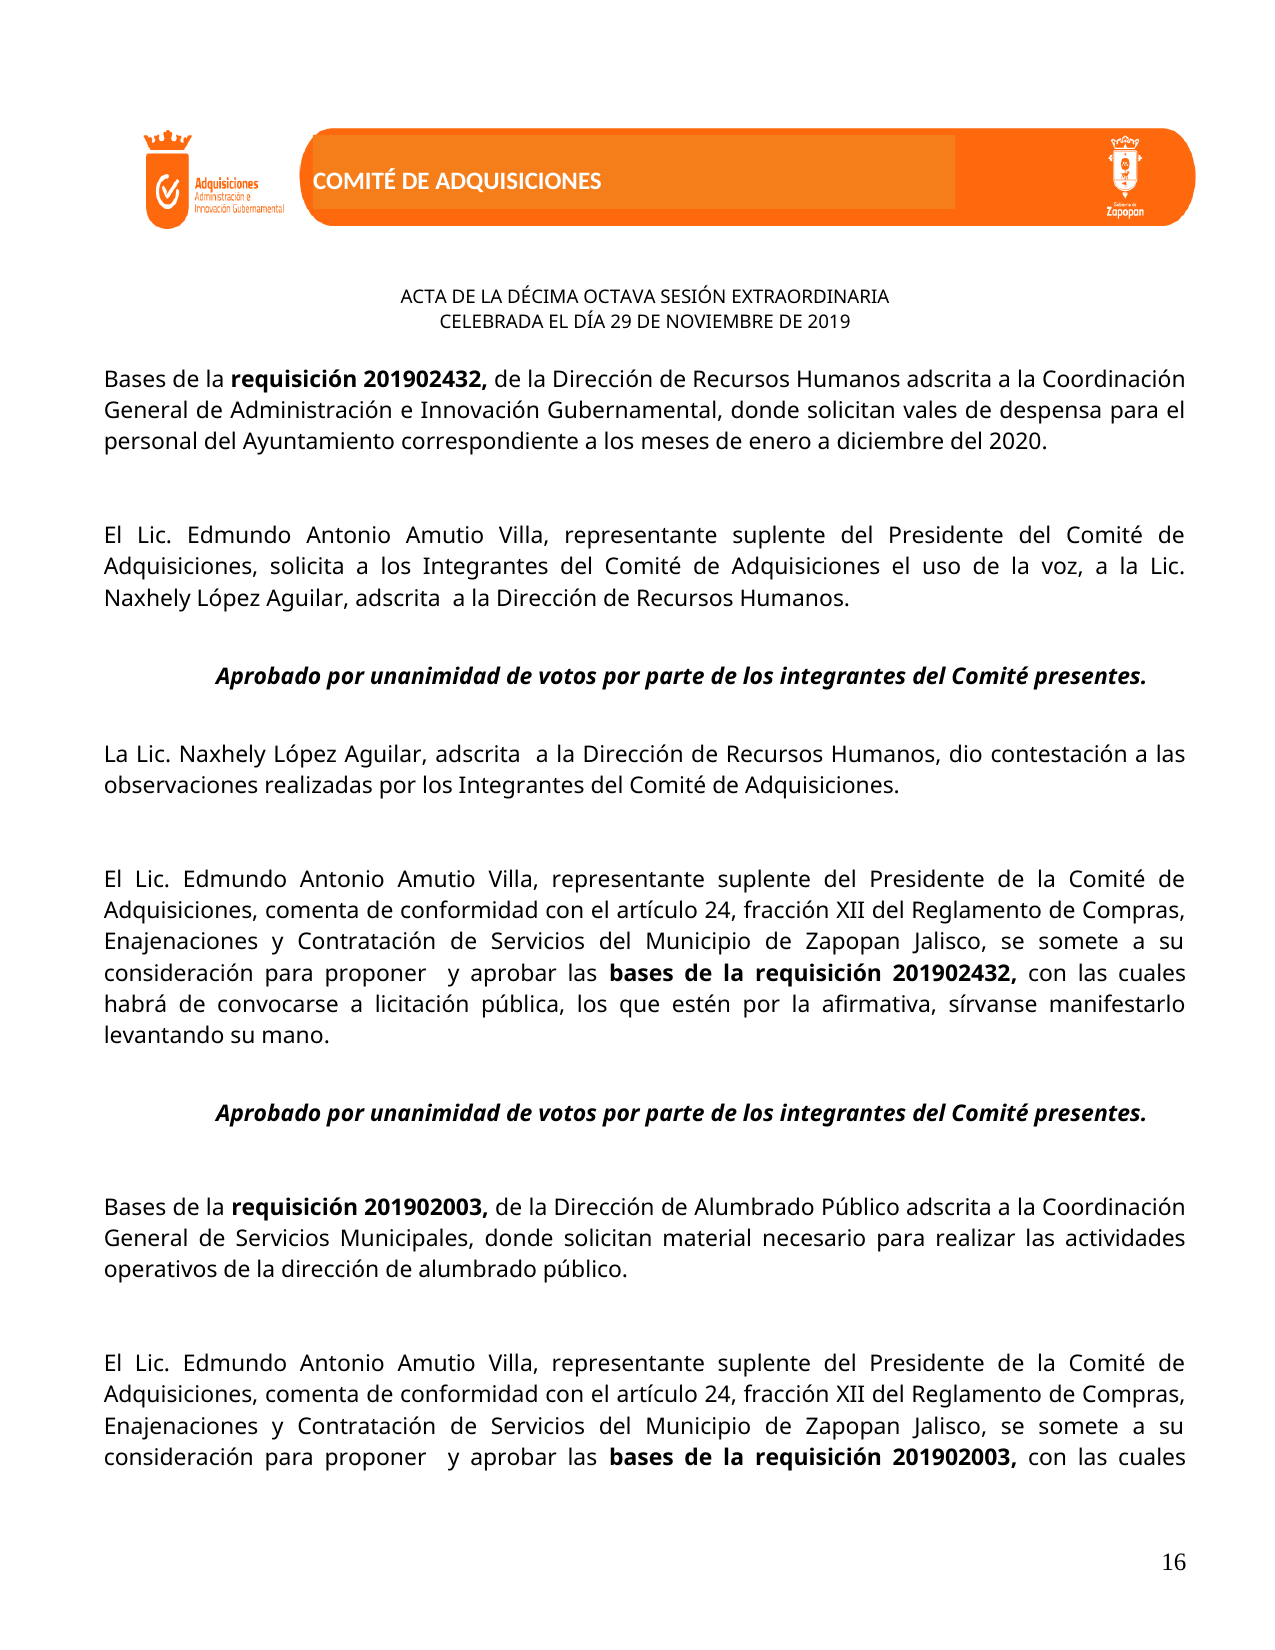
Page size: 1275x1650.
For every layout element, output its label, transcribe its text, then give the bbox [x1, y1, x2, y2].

text Aprobado por unanimidad de votos por parte de los integrantes del Comité presentes. [177, 1097, 1186, 1128]
picture [103, 73, 1224, 284]
text El Lic. Edmundo Antonio Amutio Villa, representante suplente del Presidente de la Comité de Adquisiciones, comenta de conformidad con el artículo 24, fracción XII del Reglamento de Compras, Enajenaciones y Contratación de Servicios del Municipio de Zapopan Jalisco, se somete a su consideración para proponer y aprobar las bases de la requisición 201902432, con las cuales habrá de convocarse a licitación pública, los que estén por la afirmativa, sírvanse manifestarlo levantando su mano. [103, 863, 1186, 1050]
text Bases de la requisición 201902432, de la Dirección de Recursos Humanos adscrita a la Coordinación General de Administración e Innovación Gubernamental, donde solicitan vales de despensa para el personal del Ayuntamiento correspondiente a los meses de enero a diciembre del 2020. [103, 363, 1186, 457]
text La Lic. Naxhely López Aguilar, adscrita a la Dirección de Recursos Humanos, dio contestación a las observaciones realizadas por los Integrantes del Comité de Adquisiciones. [103, 738, 1186, 800]
text Aprobado por unanimidad de votos por parte de los integrantes del Comité presentes. [177, 660, 1186, 691]
text Bases de la requisición 201902003, de la Dirección de Alumbrado Público adscrita a la Coordinación General de Servicios Municipales, donde solicitan material necesario para realizar las actividades operativos de la dirección de alumbrado público. [103, 1191, 1186, 1285]
text El Lic. Edmundo Antonio Amutio Villa, representante suplente del Presidente del Comité de Adquisiciones, solicita a los Integrantes del Comité de Adquisiciones el uso de la voz, a la Lic. Naxhely López Aguilar, adscrita a la Dirección de Recursos Humanos. [103, 519, 1186, 613]
